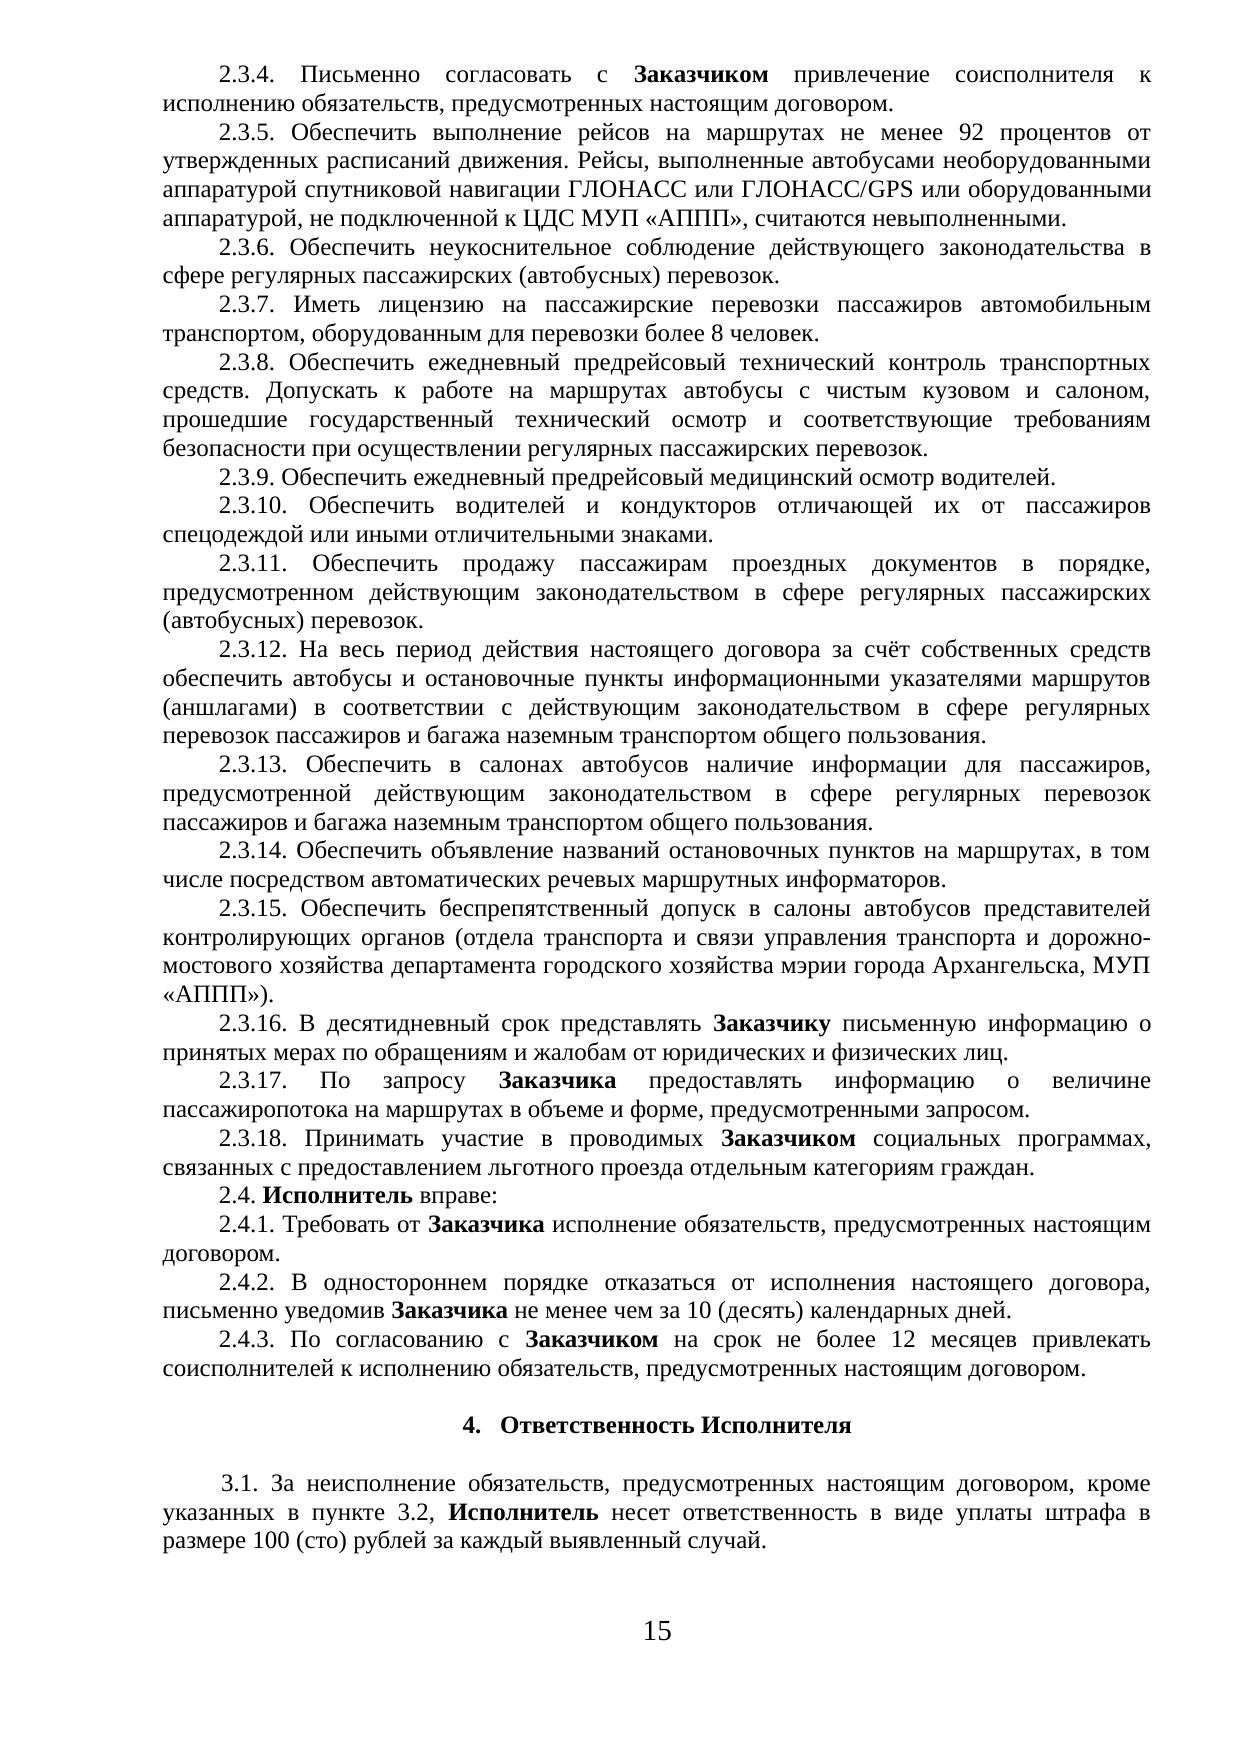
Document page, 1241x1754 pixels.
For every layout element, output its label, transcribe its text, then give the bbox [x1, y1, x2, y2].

text 2.3.12. На весь период действия настоящего договора за счёт собственных средств обеспечить автобусы и остановочные пункты информационными указателями маршрутов (аншлагами) в соответствии с действующим законодательством в сфере регулярных перевозок пассажиров и багажа наземным транспортом общего пользования. [162, 634, 1152, 749]
text 2.3.18. Принимать участие в проводимых Заказчиком социальных программах, связанных с предоставлением льготного проезда отдельным категориям граждан. [162, 1123, 1152, 1180]
text 2.4.2. В одностороннем порядке отказаться от исполнения настоящего договора, письменно уведомив Заказчика не менее чем за 10 (десять) календарных дней. [162, 1267, 1152, 1324]
text 2.3.14. Обеспечить объявление названий остановочных пунктов на маршрутах, в том числе посредством автоматических речевых маршрутных информаторов. [162, 835, 1152, 893]
text 2.3.6. Обеспечить неукоснительное соблюдение действующего законодательства в сфере регулярных пассажирских (автобусных) перевозок. [162, 232, 1152, 289]
text 2.3.9. Обеспечить ежедневный предрейсовый медицинский осмотр водителей. [162, 462, 1152, 490]
text 2.3.16. В десятидневный срок представлять Заказчику письменную информацию о принятых мерах по обращениям и жалобам от юридических и физических лиц. [162, 1008, 1152, 1065]
text 2.4.3. По согласованию с Заказчиком на срок не более 12 месяцев привлекать соисполнителей к исполнению обязательств, предусмотренных настоящим договором. [162, 1324, 1152, 1382]
text 2.3.5. Обеспечить выполнение рейсов на маршрутах не менее 92 процентов от утвержденных расписаний движения. Рейсы, выполненные автобусами необорудованными аппаратурой спутниковой навигации ГЛОНАСС или ГЛОНАСС/GPS или оборудованными аппаратурой, не подключенной к ЦДС МУП «АППП», считаются невыполненными. [162, 117, 1152, 232]
text 2.3.17. По запросу Заказчика предоставлять информацию о величине пассажиропотока на маршрутах в объеме и форме, предусмотренными запросом. [162, 1065, 1152, 1123]
text 2.4.1. Требовать от Заказчика исполнение обязательств, предусмотренных настоящим договором. [162, 1209, 1152, 1267]
text 2.3.10. Обеспечить водителей и кондукторов отличающей их от пассажиров спецодеждой или иными отличительными знаками. [162, 490, 1152, 548]
text 2.3.8. Обеспечить ежедневный предрейсовый технический контроль транспортных средств. Допускать к работе на маршрутах автобусы с чистым кузовом и салоном, прошедшие государственный технический осмотр и соответствующие требованиям безопасности при осуществлении регулярных пассажирских перевозок. [162, 347, 1152, 462]
text 2.3.4. Письменно согласовать с Заказчиком привлечение соисполнителя к исполнению обязательств, предусмотренных настоящим договором. [162, 59, 1152, 117]
text 2.3.11. Обеспечить продажу пассажирам проездных документов в порядке, предусмотренном действующим законодательством в сфере регулярных пассажирских (автобусных) перевозок. [162, 548, 1152, 634]
text 2.3.13. Обеспечить в салонах автобусов наличие информации для пассажиров, предусмотренной действующим законодательством в сфере регулярных перевозок пассажиров и багажа наземным транспортом общего пользования. [162, 749, 1152, 835]
text 2.3.15. Обеспечить беспрепятственный допуск в салоны автобусов представителей контролирующих органов (отдела транспорта и связи управления транспорта и дорожно-мостового хозяйства департамента городского хозяйства мэрии города Архангельска, МУП «АППП»). [162, 893, 1152, 1008]
text 2.4. Исполнитель вправе: [162, 1180, 1152, 1209]
text 3.1. За неисполнение обязательств, предусмотренных настоящим договором, кроме указанных в пункте 3.2, Исполнитель несет ответственность в виде уплаты штрафа в размере 100 (сто) рублей за каждый выявленный случай. [162, 1468, 1152, 1554]
list Ответственность Исполнителя [162, 1410, 1152, 1439]
text 2.3.7. Иметь лицензию на пассажирские перевозки пассажиров автомобильным транспортом, оборудованным для перевозки более 8 человек. [162, 289, 1152, 347]
